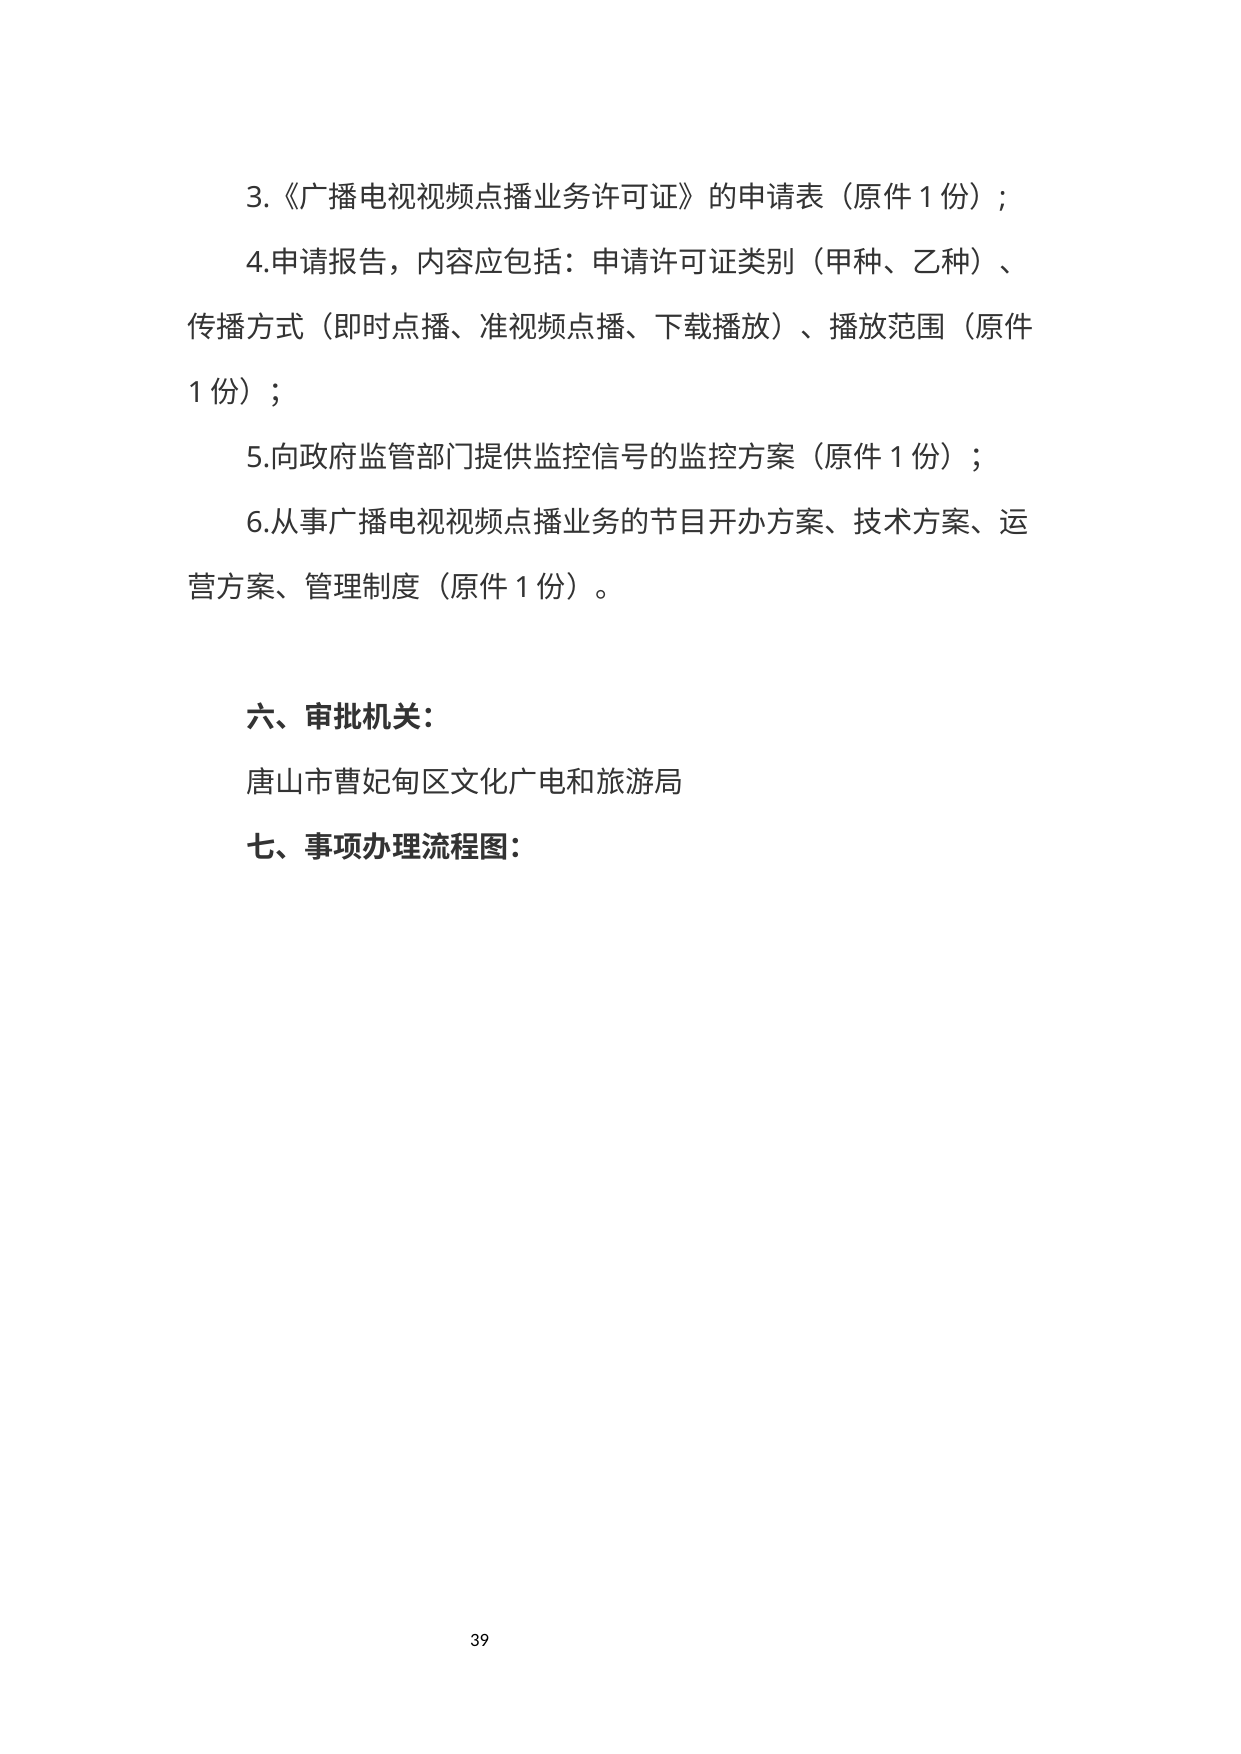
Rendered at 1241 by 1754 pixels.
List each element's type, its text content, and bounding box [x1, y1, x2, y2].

text 4.申请报告，内容应包括：申请许可证类别（甲种、乙种）、传播方式（即时点播、准视频点播、下载播放）、播放范围（原件1份）； [187, 227, 1053, 422]
text 七、事项办理流程图： [187, 812, 1053, 877]
text 六、审批机关： [187, 682, 1053, 747]
text 唐山市曹妃甸区文化广电和旅游局 [187, 747, 1053, 812]
text 6.从事广播电视视频点播业务的节目开办方案、技术方案、运营方案、管理制度（原件1份）。 [187, 487, 1053, 617]
text 3.《广播电视视频点播业务许可证》的申请表（原件1份）; [187, 162, 1053, 227]
text 5.向政府监管部门提供监控信号的监控方案（原件1份）； [187, 422, 1053, 487]
